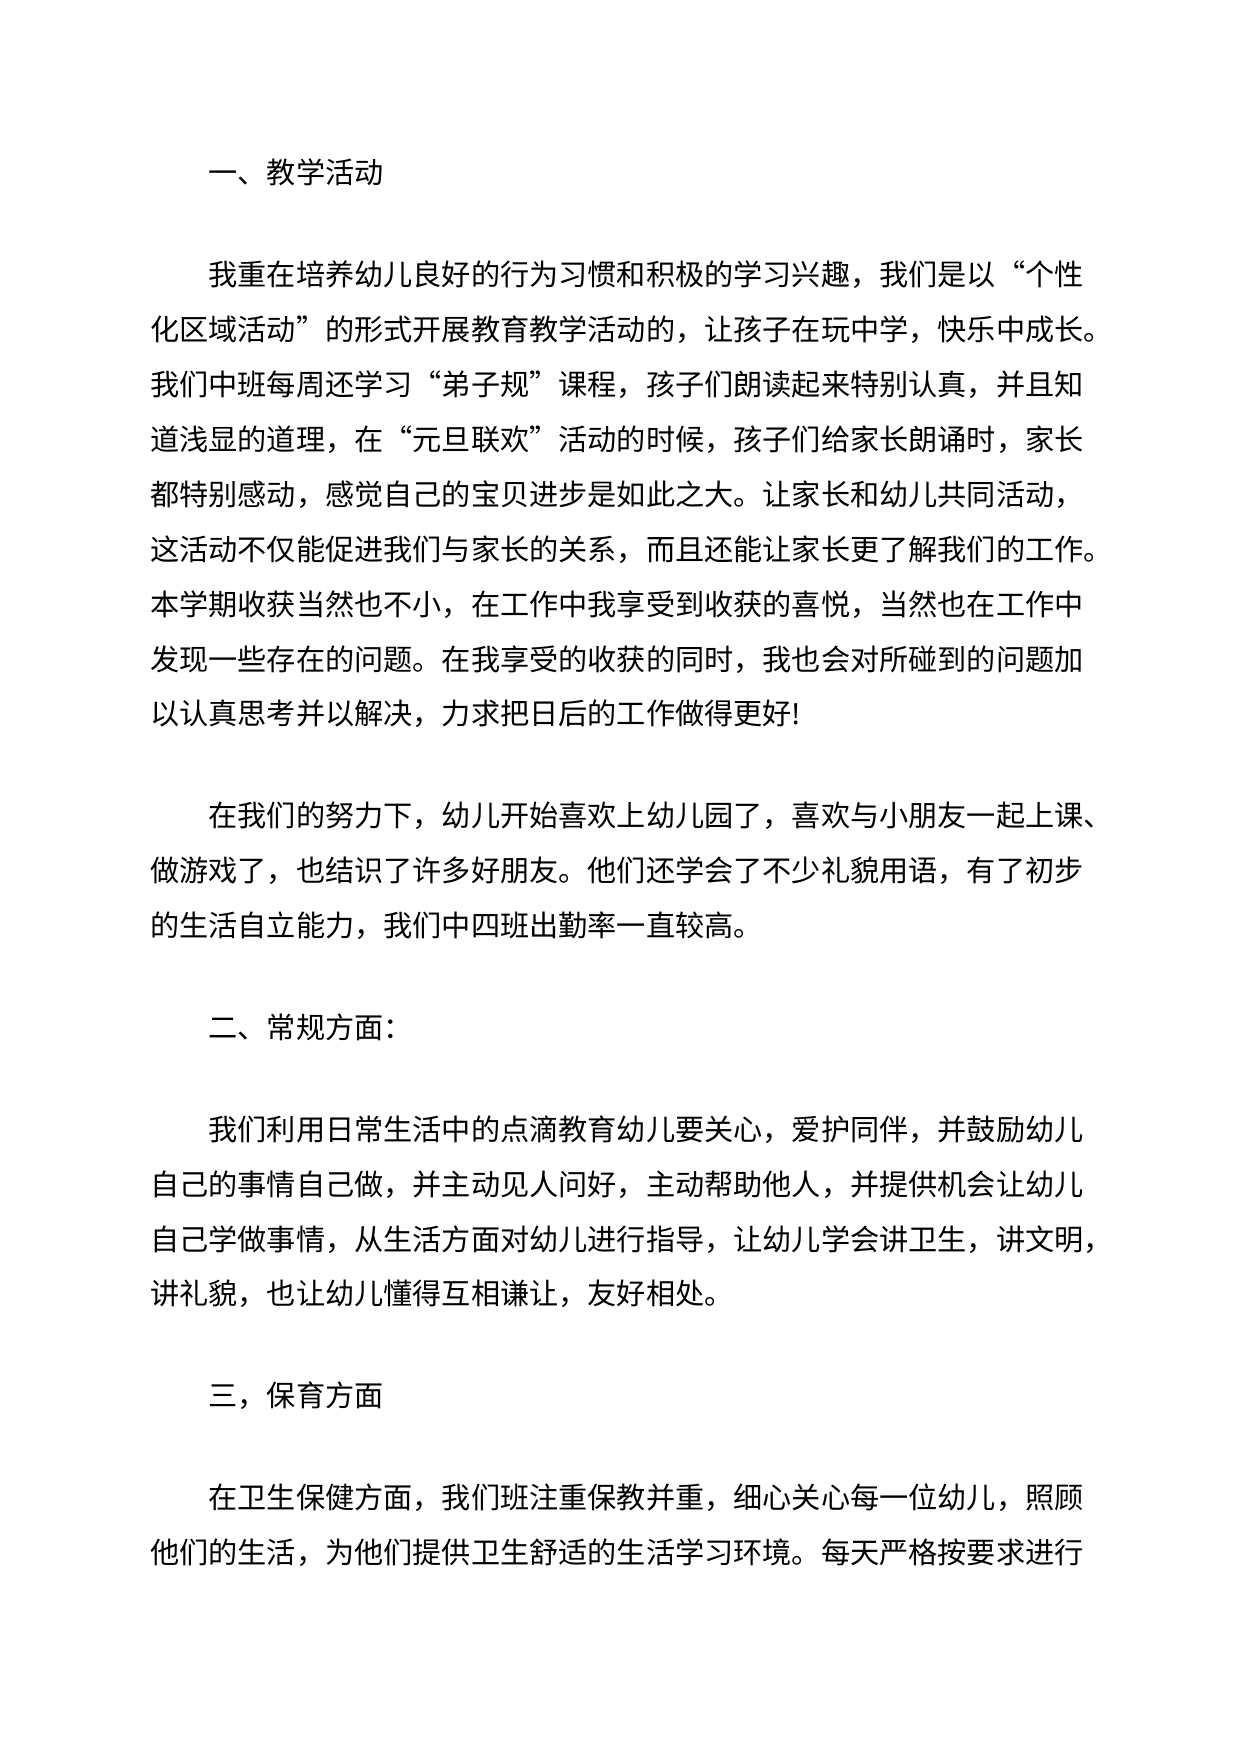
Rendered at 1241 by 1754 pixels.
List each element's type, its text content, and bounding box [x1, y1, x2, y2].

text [150, 1474, 1090, 1572]
text 我们利用日常生活中的点滴教育幼儿要关心，爱护同伴，并鼓励幼儿自己的事情自己做，并主动见人问好，主动帮助他人，并提供机会让幼儿自己学做事情，从生活方面对幼儿进行指导，让幼儿学会讲卫生，讲文明，讲礼貌，也让幼儿懂得互相谦让，友好相处。 [150, 1106, 1090, 1313]
text 在我们的努力下，幼儿开始喜欢上幼儿园了，喜欢与小朋友一起上课、做游戏了，也结识了许多好朋友。他们还学会了不少礼貌用语，有了初步的生活自立能力，我们中四班出勤率一直较高。 [150, 793, 1090, 945]
text 一、教学活动 [150, 150, 1090, 192]
text 我重在培养幼儿良好的行为习惯和积极的学习兴趣，我们是以“个性化区域活动”的形式开展教育教学活动的，让孩子在玩中学，快乐中成长。我们中班每周还学习“弟子规”课程，孩子们朗读起来特别认真，并且知道浅显的道理，在“元旦联欢”活动的时候，孩子们给家长朗诵时，家长都特别感动，感觉自己的宝贝进步是如此之大。让家长和幼儿共同活动，这活动不仅能促进我们与家长的关系，而且还能让家长更了解我们的工作。本学期收获当然也不小，在工作中我享受到收获的喜悦，当然也在工作中发现一些存在的问题。在我享受的收获的同时，我也会对所碰到的问题加以认真思考并以解决，力求把日后的工作做得更好! [150, 252, 1090, 733]
text 三，保育方面 [150, 1373, 1090, 1415]
text 二、常规方面： [150, 1004, 1090, 1047]
